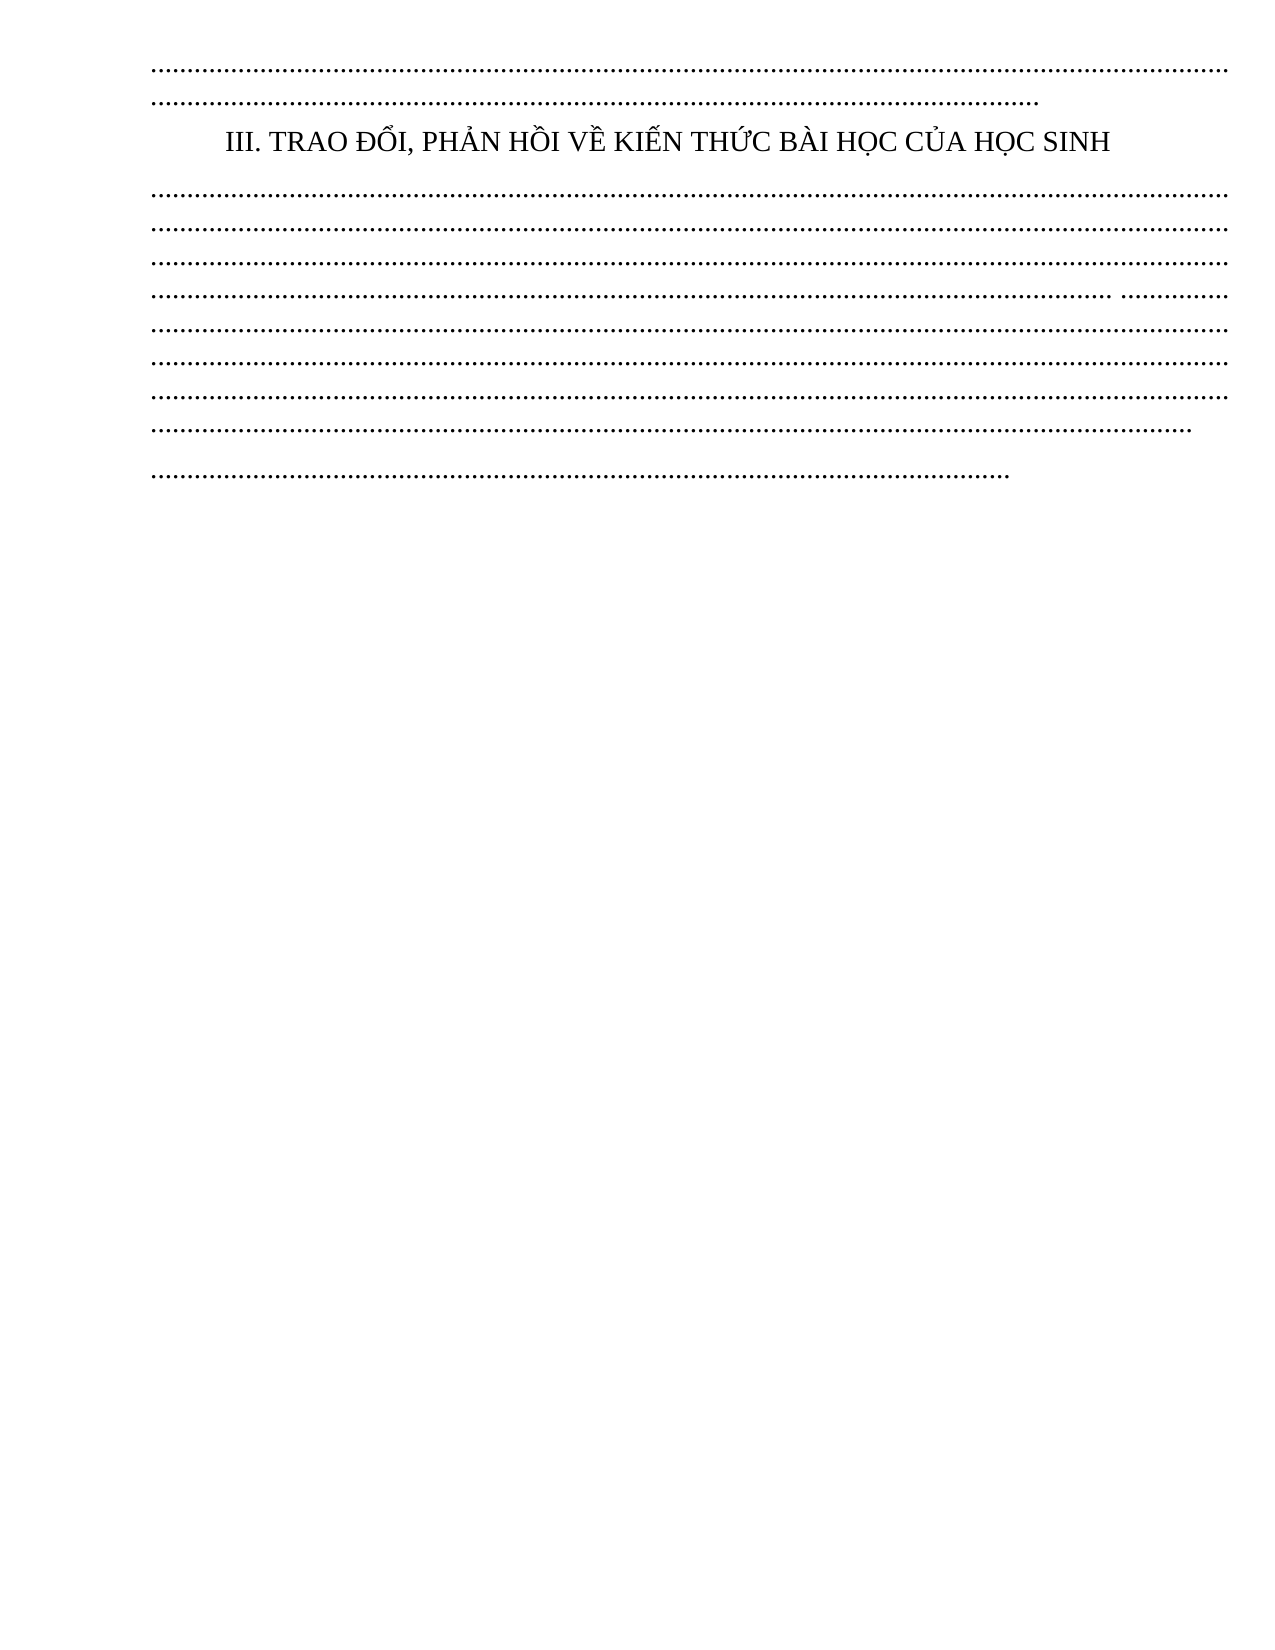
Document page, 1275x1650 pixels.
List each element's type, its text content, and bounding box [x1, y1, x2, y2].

text ................................................................................................................................................................................................................................................................................................................................................................................................................................................................................................................................................................................................ .......................................................................................................................................................................................................................................................................................................................................................................................................................................................................................................................................................................................................................... [150, 171, 1230, 439]
text ...................................................................................................................... [150, 451, 1230, 485]
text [150, 45, 1230, 112]
text III. TRAO ĐỔI, PHẢN HỒI VỀ KIẾN THỨC BÀI HỌC CỦA HỌC SINH [150, 124, 1230, 158]
